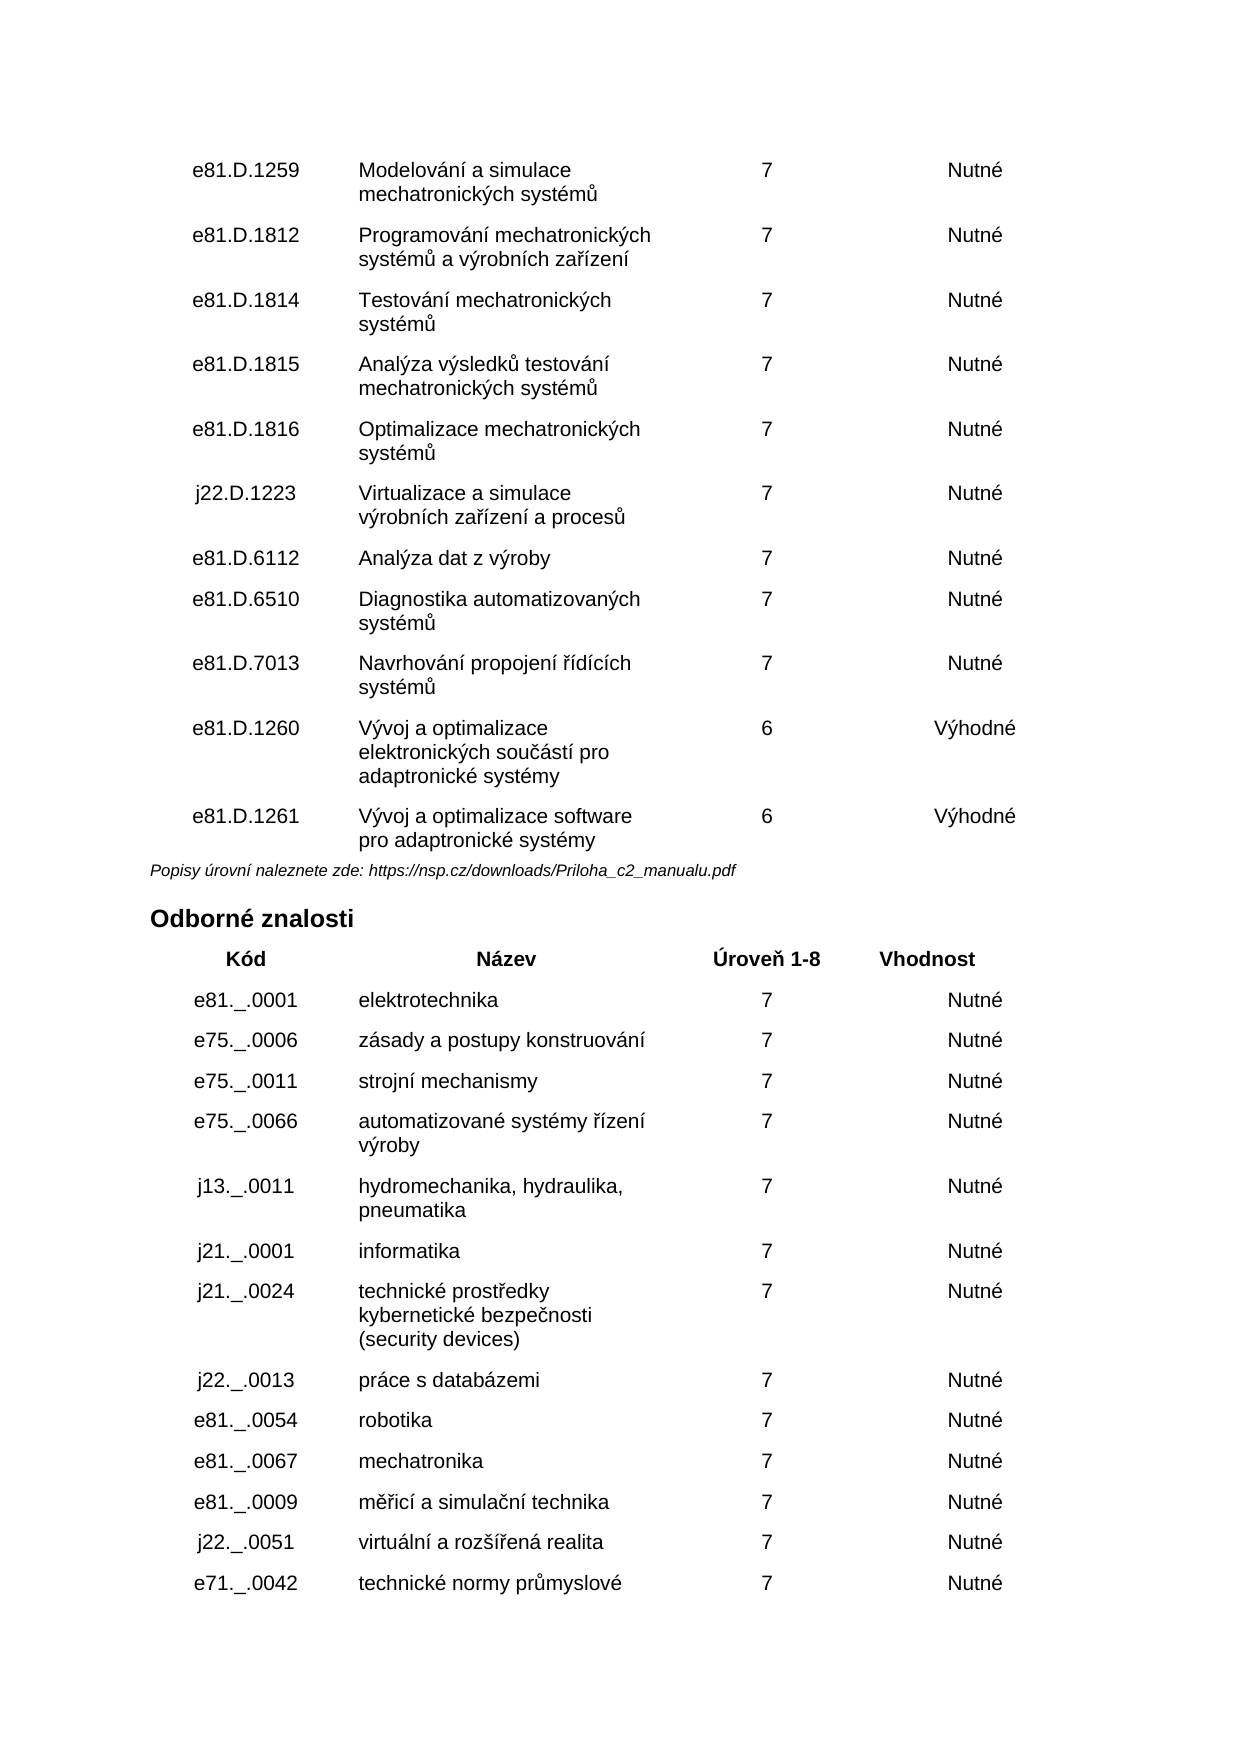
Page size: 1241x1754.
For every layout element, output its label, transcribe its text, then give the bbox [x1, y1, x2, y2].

table_cell Nutné [871, 1563, 1079, 1603]
table_cell Programování mechatronických systémů a výrobních zařízení [350, 215, 662, 279]
table_cell Virtualizace a simulace výrobních zařízení a procesů [350, 473, 662, 537]
table_cell Nutné [871, 1060, 1079, 1101]
table_cell technické prostředky kybernetické bezpečnosti (security devices) [350, 1271, 662, 1359]
table_cell Nutné [871, 1020, 1079, 1060]
table_cell e81.D.1815 [142, 344, 350, 408]
table_cell Nutné [871, 1230, 1079, 1271]
table_cell j21._.0001 [142, 1230, 350, 1271]
table_cell Testování mechatronických systémů [350, 279, 662, 344]
table_cell Nutné [871, 1400, 1079, 1441]
table_cell Diagnostika automatizovaných systémů [350, 578, 662, 643]
table_cell 7 [663, 979, 871, 1020]
table_cell 7 [663, 538, 871, 578]
table_cell 7 [663, 1230, 871, 1271]
table_cell Nutné [871, 1101, 1079, 1166]
table_cell Optimalizace mechatronických systémů [350, 408, 662, 473]
table_cell Nutné [871, 1441, 1079, 1481]
table_cell technické normy průmyslové výroby [350, 1563, 662, 1603]
table_cell mechatronika [350, 1441, 662, 1481]
table_cell Nutné [871, 979, 1079, 1020]
table_cell 7 [663, 578, 871, 643]
table_cell e75._.0006 [142, 1020, 350, 1060]
table_cell Analýza dat z výroby [350, 538, 662, 578]
table_cell e81.D.6510 [142, 578, 350, 643]
text Popisy úrovní naleznete zde: https://nsp.cz/downloads/Priloha_c2_manualu.pdf [150, 860, 1090, 879]
table_cell Nutné [871, 473, 1079, 537]
table_cell robotika [350, 1400, 662, 1441]
table_header Úroveň 1-8 [663, 939, 871, 979]
table_cell e81.D.6112 [142, 538, 350, 578]
table_cell práce s databázemi [350, 1359, 662, 1400]
table_cell e81.D.1812 [142, 215, 350, 279]
table_cell Nutné [871, 279, 1079, 344]
table_cell Nutné [871, 1522, 1079, 1562]
table_cell Nutné [871, 150, 1079, 214]
table_cell 7 [663, 643, 871, 707]
table_cell j22.D.1223 [142, 473, 350, 537]
table_cell j21._.0024 [142, 1271, 350, 1359]
table_cell 7 [663, 1563, 871, 1603]
table_cell 7 [663, 215, 871, 279]
table_cell automatizované systémy řízení výroby [350, 1101, 662, 1166]
table_cell strojní mechanismy [350, 1060, 662, 1101]
table_cell Výhodné [871, 796, 1079, 860]
table_header Kód [142, 939, 350, 979]
table_cell j13._.0011 [142, 1166, 350, 1230]
table_cell 7 [663, 1400, 871, 1441]
subtitle Odborné znalosti [150, 903, 1090, 932]
table_cell Nutné [871, 344, 1079, 408]
table_cell Modelování a simulace mechatronických systémů [350, 150, 662, 214]
table_cell 7 [663, 408, 871, 473]
table_header Vhodnost [871, 939, 1079, 979]
table_cell Nutné [871, 1271, 1079, 1359]
table_cell 7 [663, 1020, 871, 1060]
table_cell j22._.0013 [142, 1359, 350, 1400]
table_cell e81.D.1260 [142, 707, 350, 796]
table_cell Výhodné [871, 707, 1079, 796]
table_cell e81.D.1259 [142, 150, 350, 214]
table_cell e81.D.1816 [142, 408, 350, 473]
table_cell 7 [663, 1522, 871, 1562]
table_header Název [350, 939, 662, 979]
table_cell Vývoj a optimalizace software pro adaptronické systémy [350, 796, 662, 860]
table_cell Nutné [871, 578, 1079, 643]
table_cell e81._.0009 [142, 1481, 350, 1522]
table_cell 7 [663, 344, 871, 408]
table_cell j22._.0051 [142, 1522, 350, 1562]
table_cell Nutné [871, 643, 1079, 707]
table_cell měřicí a simulační technika [350, 1481, 662, 1522]
table_cell 7 [663, 279, 871, 344]
table_cell zásady a postupy konstruování [350, 1020, 662, 1060]
table_cell e81._.0067 [142, 1441, 350, 1481]
table_cell e81._.0054 [142, 1400, 350, 1441]
table_cell 7 [663, 1271, 871, 1359]
table_cell Nutné [871, 408, 1079, 473]
table_cell Navrhování propojení řídících systémů [350, 643, 662, 707]
table_cell elektrotechnika [350, 979, 662, 1020]
table_cell 6 [663, 796, 871, 860]
table_cell 6 [663, 707, 871, 796]
table_cell e71._.0042 [142, 1563, 350, 1603]
table_cell Nutné [871, 215, 1079, 279]
table_cell 7 [663, 1060, 871, 1101]
table_cell Nutné [871, 538, 1079, 578]
table_cell 7 [663, 150, 871, 214]
table_cell 7 [663, 1101, 871, 1166]
table_cell 7 [663, 1166, 871, 1230]
table_cell informatika [350, 1230, 662, 1271]
table_cell e75._.0011 [142, 1060, 350, 1101]
table_cell 7 [663, 473, 871, 537]
table_cell Vývoj a optimalizace elektronických součástí pro adaptronické systémy [350, 707, 662, 796]
table_cell e81.D.1814 [142, 279, 350, 344]
table_cell e81.D.1261 [142, 796, 350, 860]
table_cell Nutné [871, 1166, 1079, 1230]
table_cell Analýza výsledků testování mechatronických systémů [350, 344, 662, 408]
table_cell 7 [663, 1481, 871, 1522]
table_cell e81._.0001 [142, 979, 350, 1020]
table_cell e81.D.7013 [142, 643, 350, 707]
table_cell e75._.0066 [142, 1101, 350, 1166]
table_cell 7 [663, 1441, 871, 1481]
table_cell Nutné [871, 1359, 1079, 1400]
table_cell virtuální a rozšířená realita [350, 1522, 662, 1562]
table_cell 7 [663, 1359, 871, 1400]
table_cell hydromechanika, hydraulika, pneumatika [350, 1166, 662, 1230]
table_cell Nutné [871, 1481, 1079, 1522]
